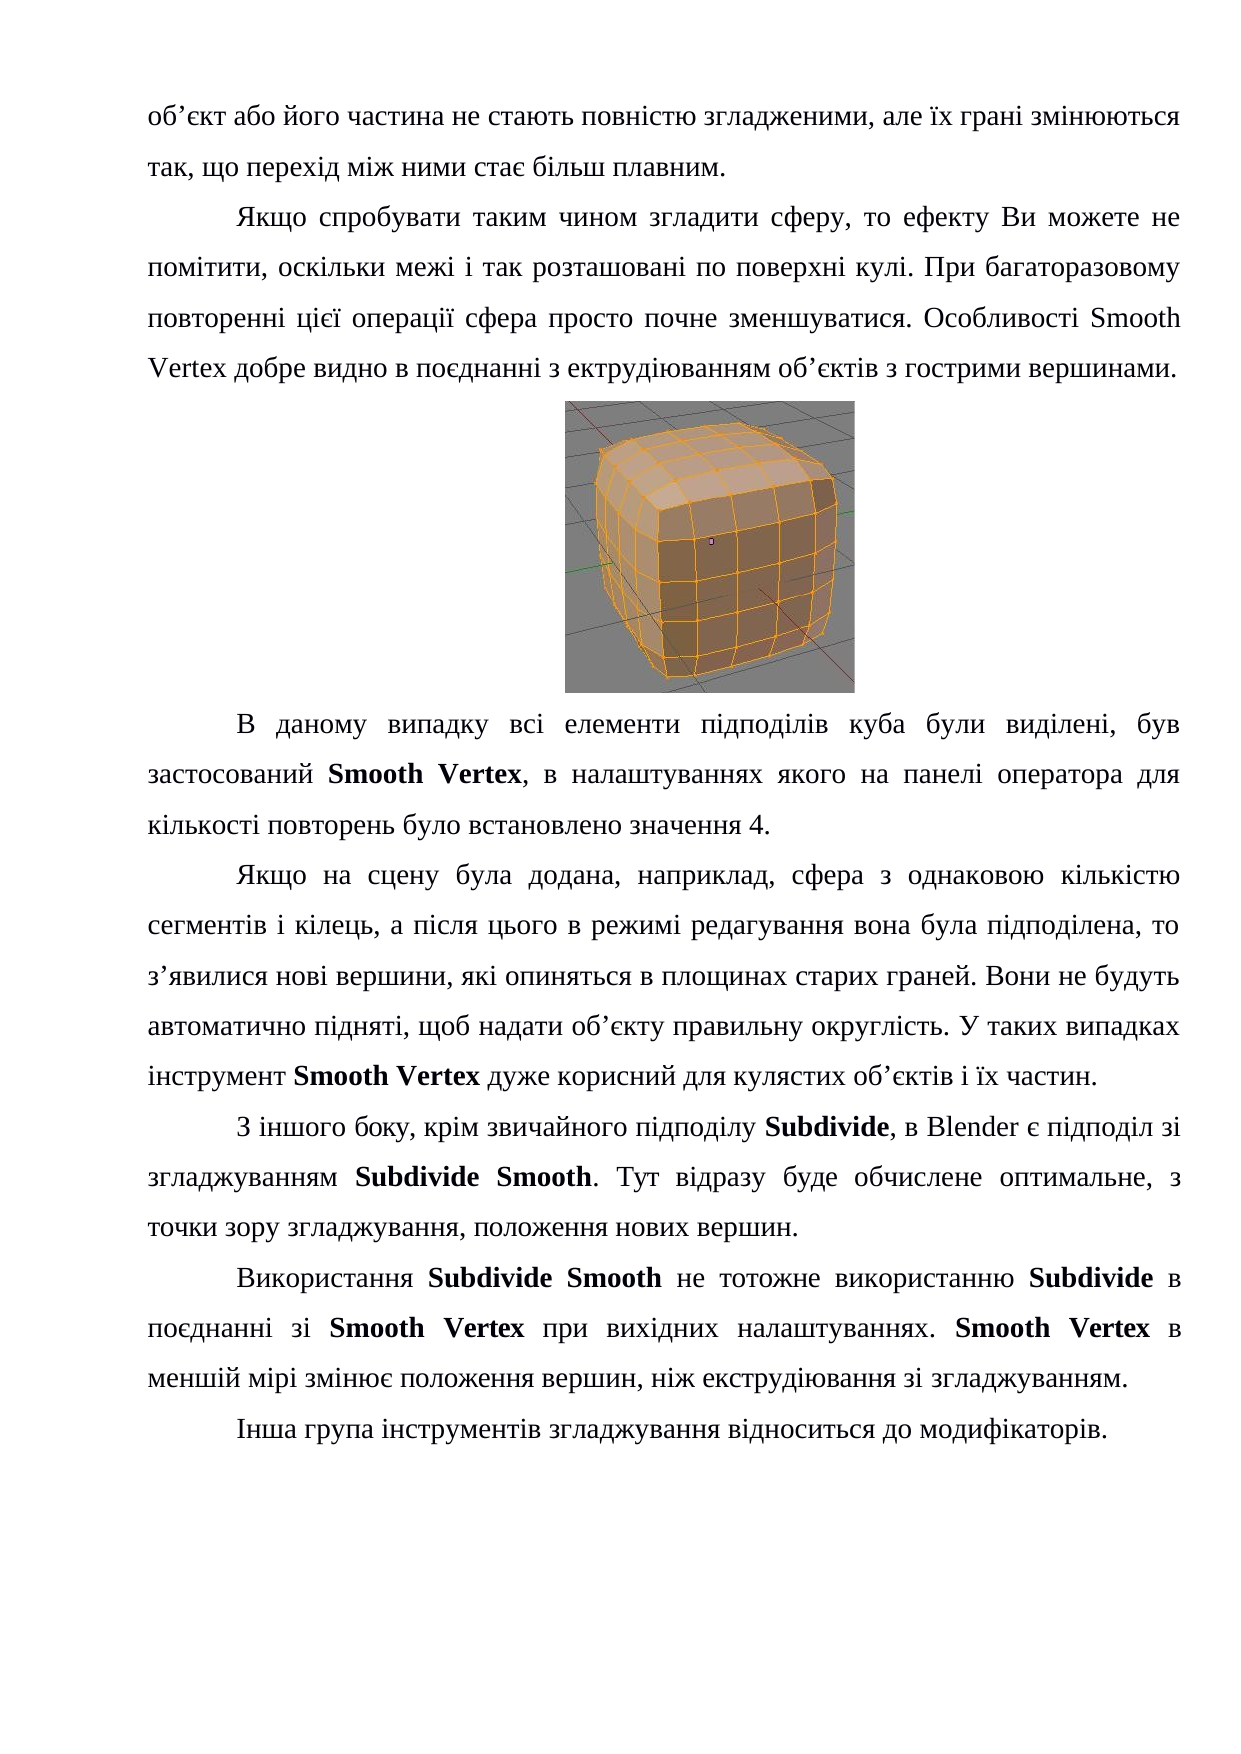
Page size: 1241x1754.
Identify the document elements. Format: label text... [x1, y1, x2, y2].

text Використання Subdivide Smooth не тотожне використанню Subdivide в поєднанні зі Smooth Vertex при вихідних налаштуваннях. Smooth Vertex в меншій мірі змінює положення вершин, ніж екструдіювання зі згладжуванням. [147, 1260, 1182, 1394]
text Якщо спробувати таким чином згладити сферу, то ефекту Ви можете не помітити, оскільки межі і так розташовані по поверхні кулі. При багаторазовому повторенні цієї операції сфера просто почне зменшуватися. Особливості Smooth Vertex добре видно в поєднанні з ектрудіюванням об’єктів з гострими вершинами. [147, 199, 1182, 384]
text об’єкт або його частина не стають повністю згладженими, але їх грані змінюються так, що перехід між ними стає більш плавним. [147, 98, 1181, 182]
text З іншого боку, крім звичайного підподілу Subdivide, в Blender є підподіл зі згладжуванням Subdivide Smooth. Тут відразу буде обчислене оптимальне, з точки зору згладжування, положення нових вершин. [147, 1109, 1181, 1243]
picture [565, 401, 855, 693]
text Інша група інструментів згладжування відноситься до модифікаторів. [236, 1411, 1223, 1444]
text Якщо на сцену була додана, наприклад, сфера з однаковою кількістю сегментів і кілець, а після цього в режимі редагування вона була підподілена, то з’явилися нові вершини, які опиняться в площинах старих граней. Вони не будуть автоматично підняті, щоб надати об’єкту правильну округлість. У таких випадках інструмент Smooth Vertex дуже корисний для кулястих об’єктів і їх частин. [147, 857, 1182, 1092]
text В даному випадку всі елементи підподілів куба були виділені, був застосований Smooth Vertex, в налаштуваннях якого на панелі оператора для кількості повторень було встановлено значення 4. [147, 706, 1181, 840]
